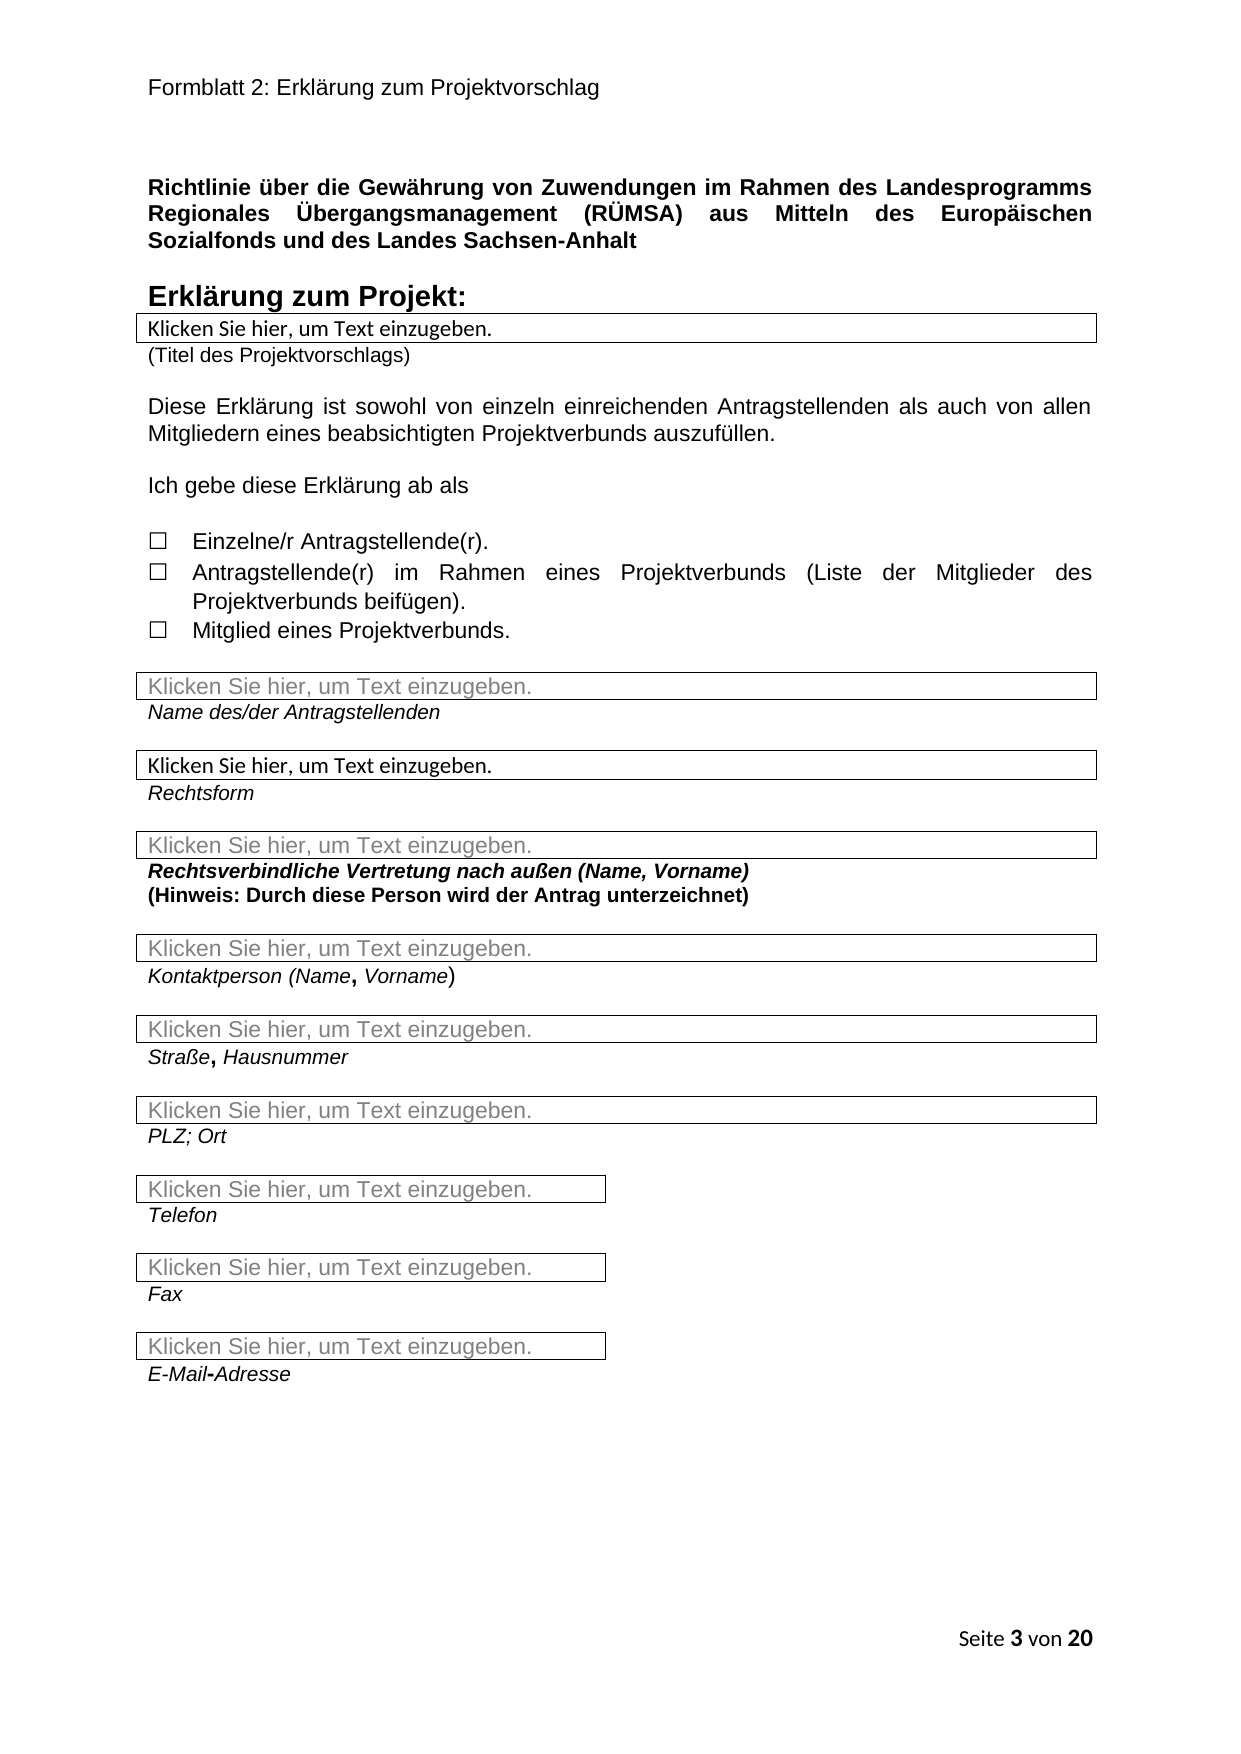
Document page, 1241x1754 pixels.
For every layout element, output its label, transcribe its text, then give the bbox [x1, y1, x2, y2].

text Einzelne/r Antragstellende(r). [148, 525, 1093, 556]
text Mitglied eines Projektverbunds. [148, 614, 1093, 645]
table_header [137, 935, 1096, 961]
text Antragstellende(r) im Rahmen eines Projektverbunds (Liste der Mitglieder des Projektverbunds beifügen). [148, 556, 1093, 614]
table_header [137, 1016, 1096, 1042]
table_header [137, 751, 1096, 779]
table_header [137, 1097, 1096, 1123]
text Straße, Hausnummer [148, 1043, 1093, 1069]
text Erklärung zum Projekt: [148, 279, 1093, 313]
table_header [137, 1333, 605, 1359]
text (Titel des Projektvorschlags) [148, 343, 1093, 367]
text Ich gebe diese Erklärung ab als [148, 472, 1093, 499]
table_header [137, 673, 1096, 699]
text Rechtsverbindliche Vertretung nach außen (Name, Vorname) [148, 859, 1093, 883]
table_header [137, 1176, 605, 1202]
table_header [137, 1254, 605, 1281]
text Rechtsform [148, 780, 1093, 804]
text Richtlinie über die Gewährung von Zuwendungen im Rahmen des Landesprogramms Regionales Übergangsmanagement (RÜMSA) aus Mitteln des Europäischen Sozialfonds und des Landes Sachsen-Anhalt [148, 174, 1093, 253]
text (Hinweis: Durch diese Person wird der Antrag unterzeichnet) [148, 883, 1093, 907]
text Diese Erklärung ist sowohl von einzeln einreichenden Antragstellenden als auch von allen Mitgliedern eines beabsichtigten Projektverbunds auszufüllen. [148, 393, 1093, 446]
text Name des/der Antragstellenden [148, 700, 1093, 724]
text Kontaktperson (Name, Vorname) [148, 962, 1093, 988]
text Telefon [148, 1203, 1093, 1227]
text Fax [148, 1282, 1093, 1306]
text E-Mail-Adresse [148, 1360, 1093, 1387]
table_header [137, 832, 1096, 858]
text PLZ; Ort [148, 1124, 1093, 1148]
table_header [137, 314, 1096, 342]
